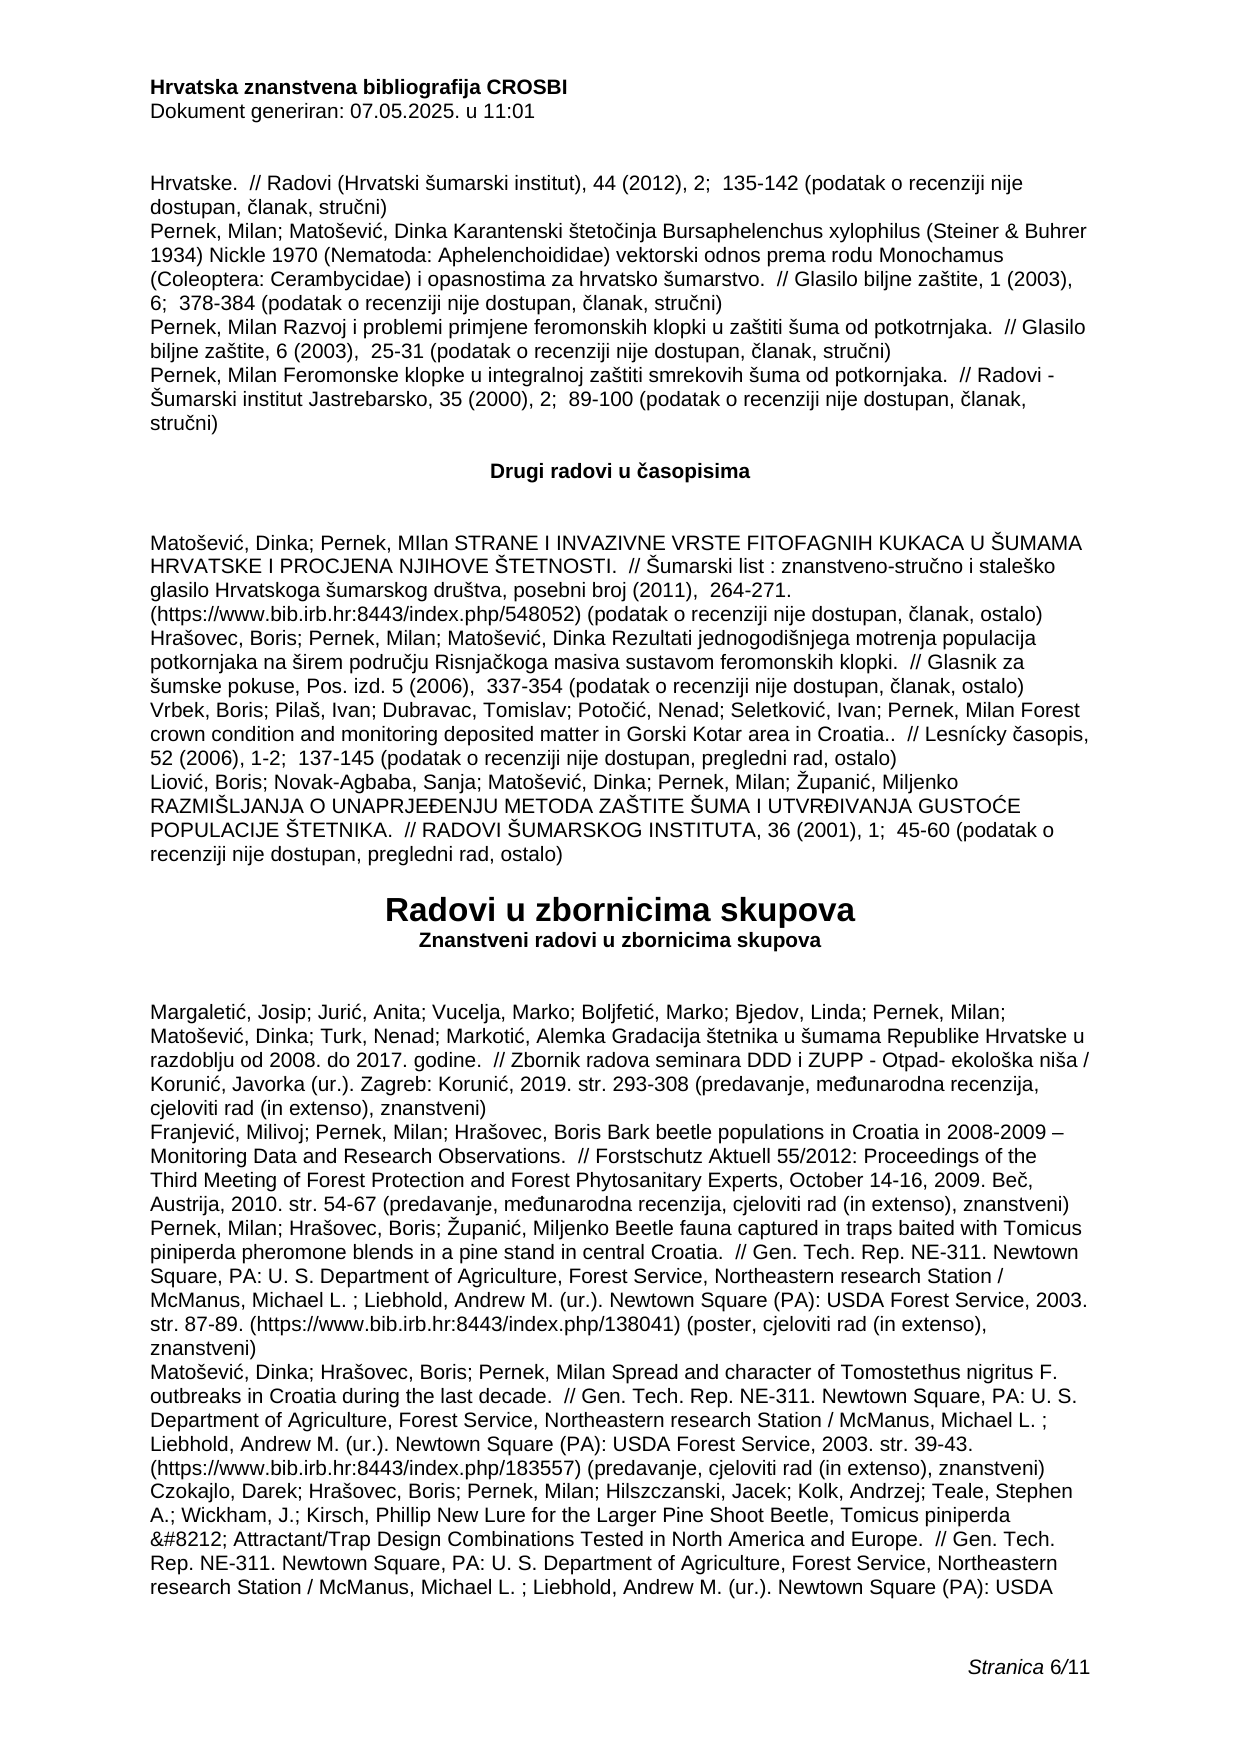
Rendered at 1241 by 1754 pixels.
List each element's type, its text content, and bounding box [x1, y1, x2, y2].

text Margaletić, Josip; Jurić, Anita; Vucelja, Marko; Boljfetić, Marko; Bjedov, Linda; Pernek, Milan; Matošević, Dinka; Turk, Nenad; Markotić, Alemka [150, 1000, 1090, 1120]
subtitle Znanstveni radovi u zbornicima skupova [150, 928, 1090, 952]
text Matošević, Dinka; Pernek, MIlan [150, 530, 1090, 626]
subtitle Drugi radovi u časopisima [150, 458, 1090, 482]
text Pernek, Milan; Hrašovec, Boris; Županić, Miljenko [150, 1216, 1090, 1359]
text Matošević, Dinka; Hrašovec, Boris; Pernek, Milan [150, 1359, 1090, 1479]
text Franjević, Milivoj; Pernek, Milan; Hrašovec, Boris [150, 1120, 1090, 1216]
text Pernek, Milan [150, 363, 1090, 434]
text Pernek, Milan [150, 171, 1090, 219]
text Pernek, Milan [150, 315, 1090, 363]
subtitle Radovi u zbornicima skupova [150, 890, 1090, 928]
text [150, 1479, 1090, 1599]
text Hrašovec, Boris; Pernek, Milan; Matošević, Dinka [150, 626, 1090, 698]
text Pernek, Milan; Matošević, Dinka [150, 219, 1090, 315]
text Liović, Boris; Novak-Agbaba, Sanja; Matošević, Dinka; Pernek, Milan; Županić, Miljenko [150, 770, 1090, 866]
text Vrbek, Boris; Pilaš, Ivan; Dubravac, Tomislav; Potočić, Nenad; Seletković, Ivan; Pernek, Milan [150, 698, 1090, 770]
